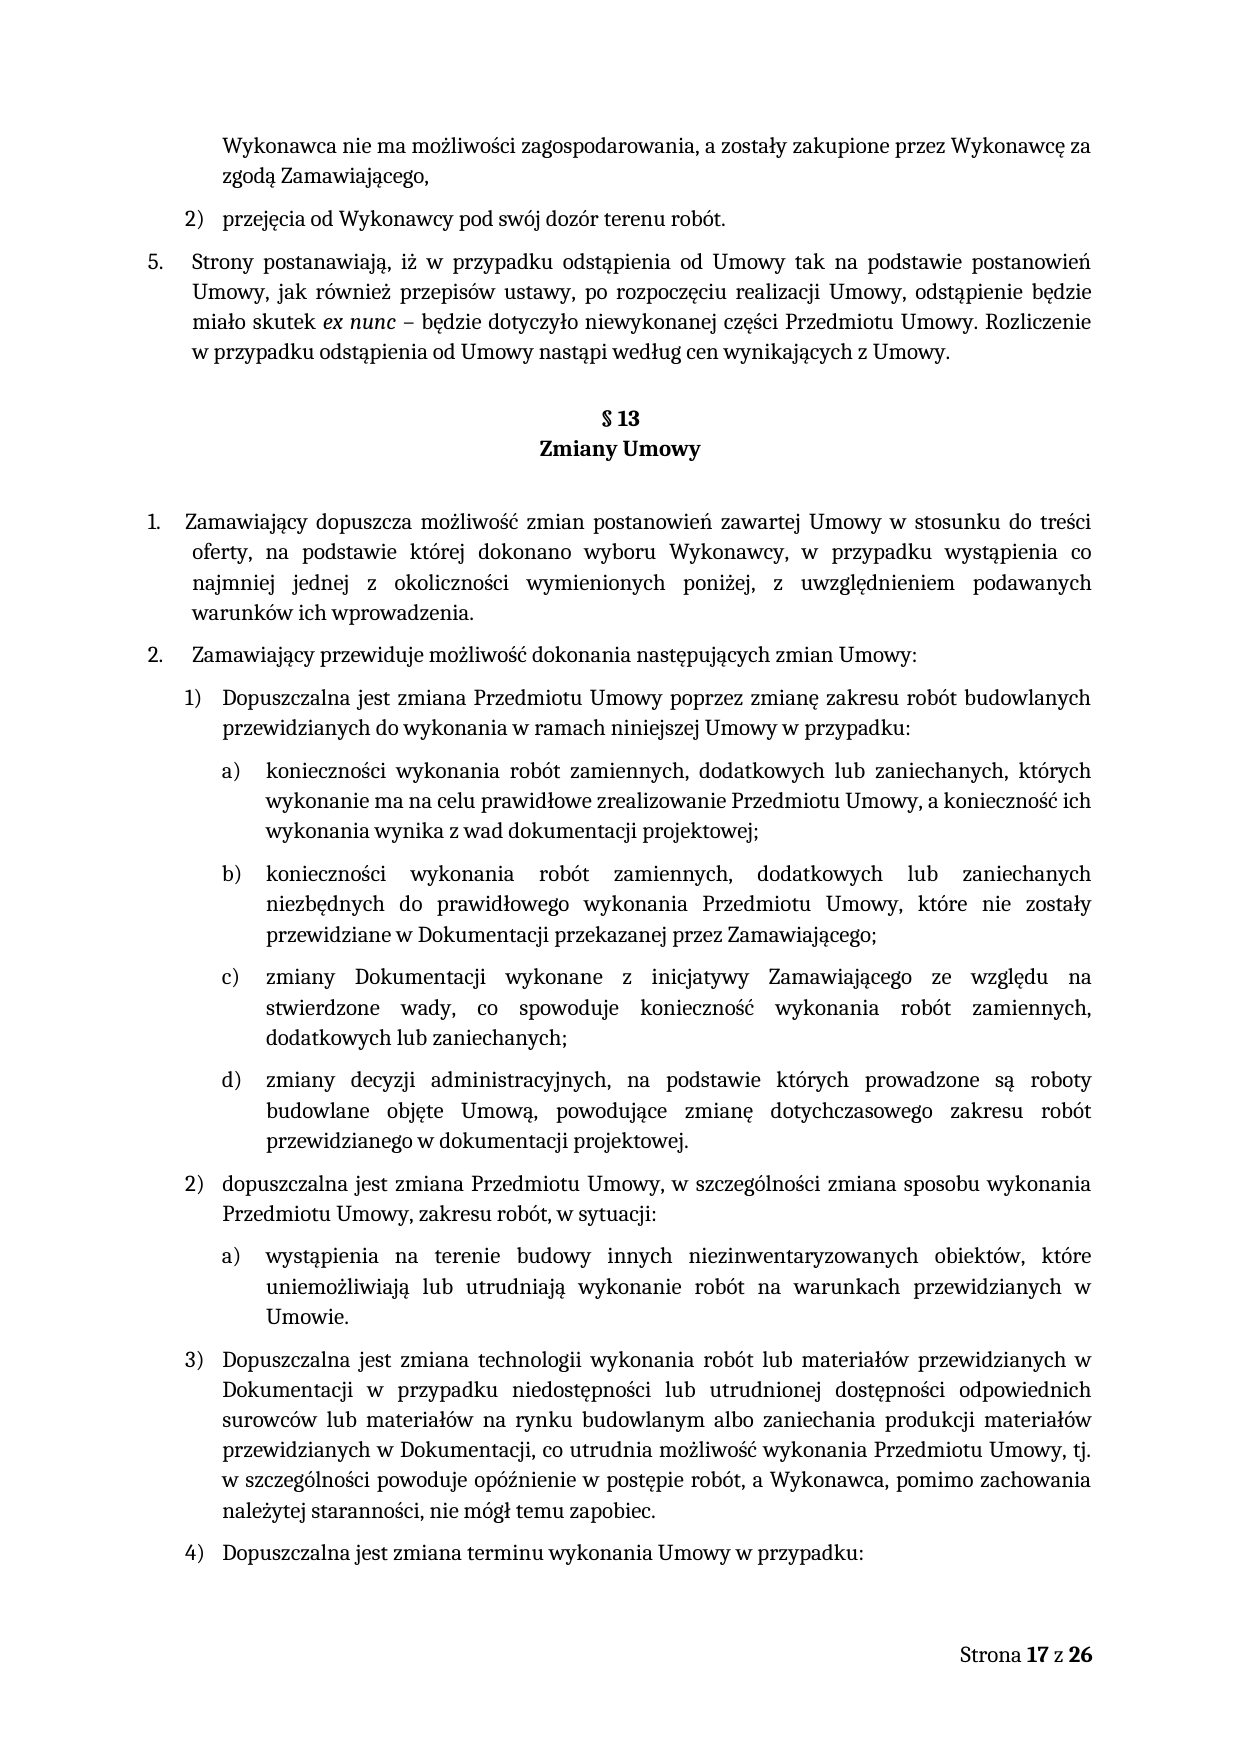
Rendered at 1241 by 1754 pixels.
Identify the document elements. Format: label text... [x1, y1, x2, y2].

list wystąpienia na terenie budowy innych niezinwentaryzowanych obiektów, które uniemożliwiają lub utrudniają wykonanie robót na warunkach przewidzianych w Umowie. [222, 1243, 1092, 1330]
list Dopuszczalna jest zmiana Przedmiotu Umowy poprzez zmianę zakresu robót budowlanych przewidzianych do wykonania w ramach niniejszej Umowy w przypadku: [185, 685, 1092, 742]
text 5. Strony postanawiają, iż w przypadku odstąpienia od Umowy tak na podstawie postanowień Umowy, jak również przepisów ustawy, po rozpoczęciu realizacji Umowy, odstąpienie będzie miało skutek ex nunc – będzie dotyczyło niewykonanej części Przedmiotu Umowy. Rozliczenie w przypadku odstąpienia od Umowy nastąpi według cen wynikających z Umowy. [148, 248, 1092, 366]
list Dopuszczalna jest zmiana technologii wykonania robót lub materiałów przewidzianych w Dokumentacji w przypadku niedostępności lub utrudnionej dostępności odpowiednich surowców lub materiałów na rynku budowlanym albo zaniechania produkcji materiałów przewidzianych w Dokumentacji, co utrudnia możliwość wykonania Przedmiotu Umowy, tj. w szczególności powoduje opóźnienie w postępie robót, a Wykonawca, pomimo zachowania należytej staranności, nie mógł temu zapobiec. [185, 1346, 1092, 1524]
list konieczności wykonania robót zamiennych, dodatkowych lub zaniechanych niezbędnych do prawidłowego wykonania Przedmiotu Umowy, które nie zostały przewidziane w Dokumentacji przekazanej przez Zamawiającego; [222, 861, 1092, 948]
list dopuszczalna jest zmiana Przedmiotu Umowy, w szczególności zmiana sposobu wykonania Przedmiotu Umowy, zakresu robót, w sytuacji: [185, 1170, 1092, 1227]
list Dopuszczalna jest zmiana terminu wykonania Umowy w przypadku: [185, 1540, 1092, 1567]
list Zamawiający przewiduje możliwość dokonania następujących zmian Umowy: [148, 642, 1092, 669]
list zmiany Dokumentacji wykonane z inicjatywy Zamawiającego ze względu na stwierdzone wady, co spowoduje konieczność wykonania robót zamiennych, dodatkowych lub zaniechanych; [222, 964, 1092, 1051]
text Zmiany Umowy [148, 436, 1092, 462]
text 1. Zamawiający dopuszcza możliwość zmian postanowień zawartej Umowy w stosunku do treści oferty, na podstawie której dokonano wyboru Wykonawcy, w przypadku wystąpienia co najmniej jednej z okoliczności wymienionych poniżej, z uwzględnieniem podawanych warunków ich wprowadzenia. [148, 509, 1092, 626]
text § 13 [148, 406, 1092, 432]
list zmiany decyzji administracyjnych, na podstawie których prowadzone są roboty budowlane objęte Umową, powodujące zmianę dotychczasowego zakresu robót przewidzianego w dokumentacji projektowej. [222, 1067, 1092, 1154]
text 2) przejęcia od Wykonawcy pod swój dozór terenu robót. [185, 206, 1092, 232]
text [185, 133, 1092, 189]
list konieczności wykonania robót zamiennych, dodatkowych lub zaniechanych, których wykonanie ma na celu prawidłowe zrealizowanie Przedmiotu Umowy, a konieczność ich wykonania wynika z wad dokumentacji projektowej; [222, 758, 1092, 845]
